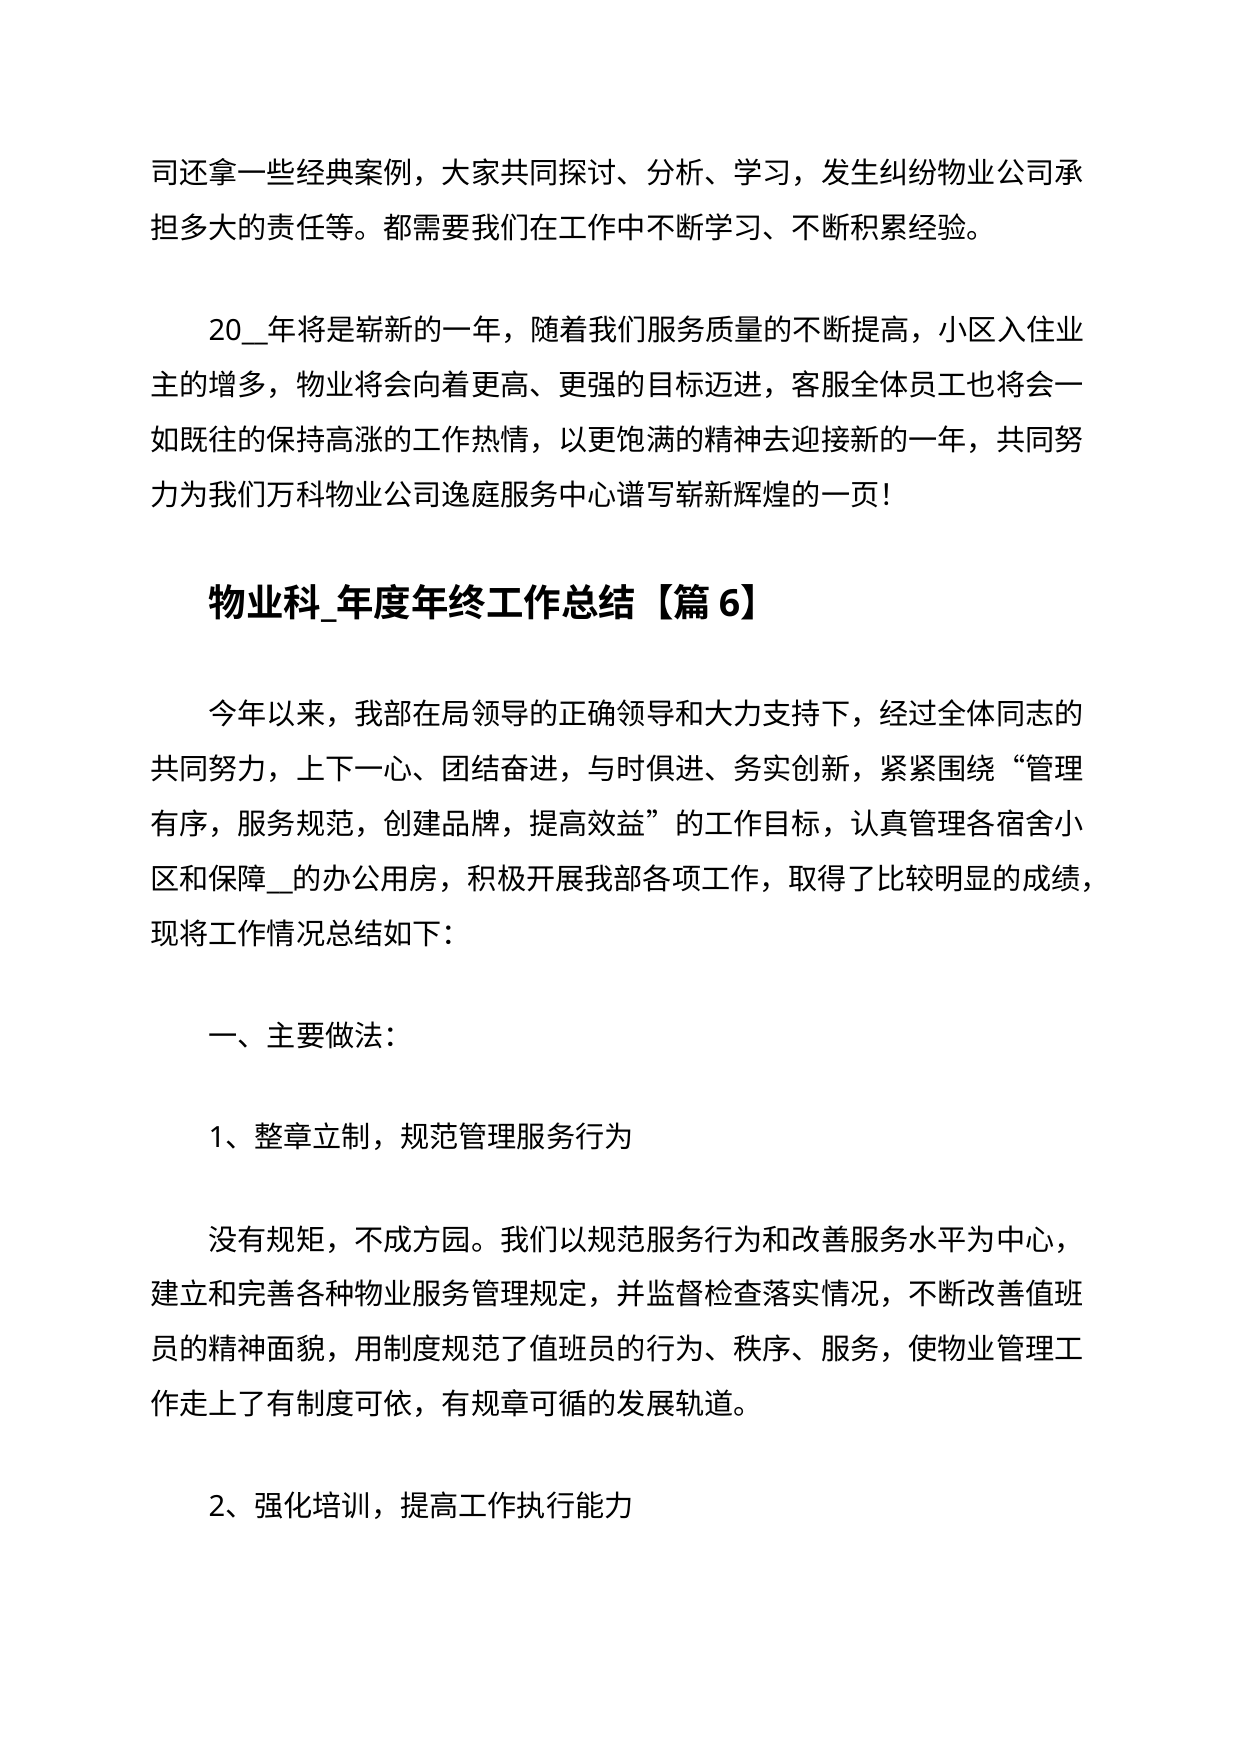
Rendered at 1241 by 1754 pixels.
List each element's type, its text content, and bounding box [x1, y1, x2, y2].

text 今年以来，我部在局领导的正确领导和大力支持下，经过全体同志的共同努力，上下一心、团结奋进，与时俱进、务实创新，紧紧围绕“管理有序，服务规范，创建品牌，提高效益”的工作目标，认真管理各宿舍小区和保障__的办公用房，积极开展我部各项工作，取得了比较明显的成绩，现将工作情况总结如下： [150, 691, 1090, 953]
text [150, 150, 1090, 247]
text 1、整章立制，规范管理服务行为 [150, 1114, 1090, 1156]
text 物业科_年度年终工作总结【篇6】 [150, 573, 1090, 628]
text 一、主要做法： [150, 1012, 1090, 1054]
text 20__年将是崭新的一年，随着我们服务质量的不断提高，小区入住业主的增多，物业将会向着更高、更强的目标迈进，客服全体员工也将会一如既往的保持高涨的工作热情，以更饱满的精神去迎接新的一年，共同努力为我们万科物业公司逸庭服务中心谱写崭新辉煌的一页！ [150, 307, 1090, 514]
text 2、强化培训，提高工作执行能力 [150, 1482, 1090, 1525]
text 没有规矩，不成方园。我们以规范服务行为和改善服务水平为中心，建立和完善各种物业服务管理规定，并监督检查落实情况，不断改善值班员的精神面貌，用制度规范了值班员的行为、秩序、服务，使物业管理工作走上了有制度可依，有规章可循的发展轨道。 [150, 1216, 1090, 1423]
